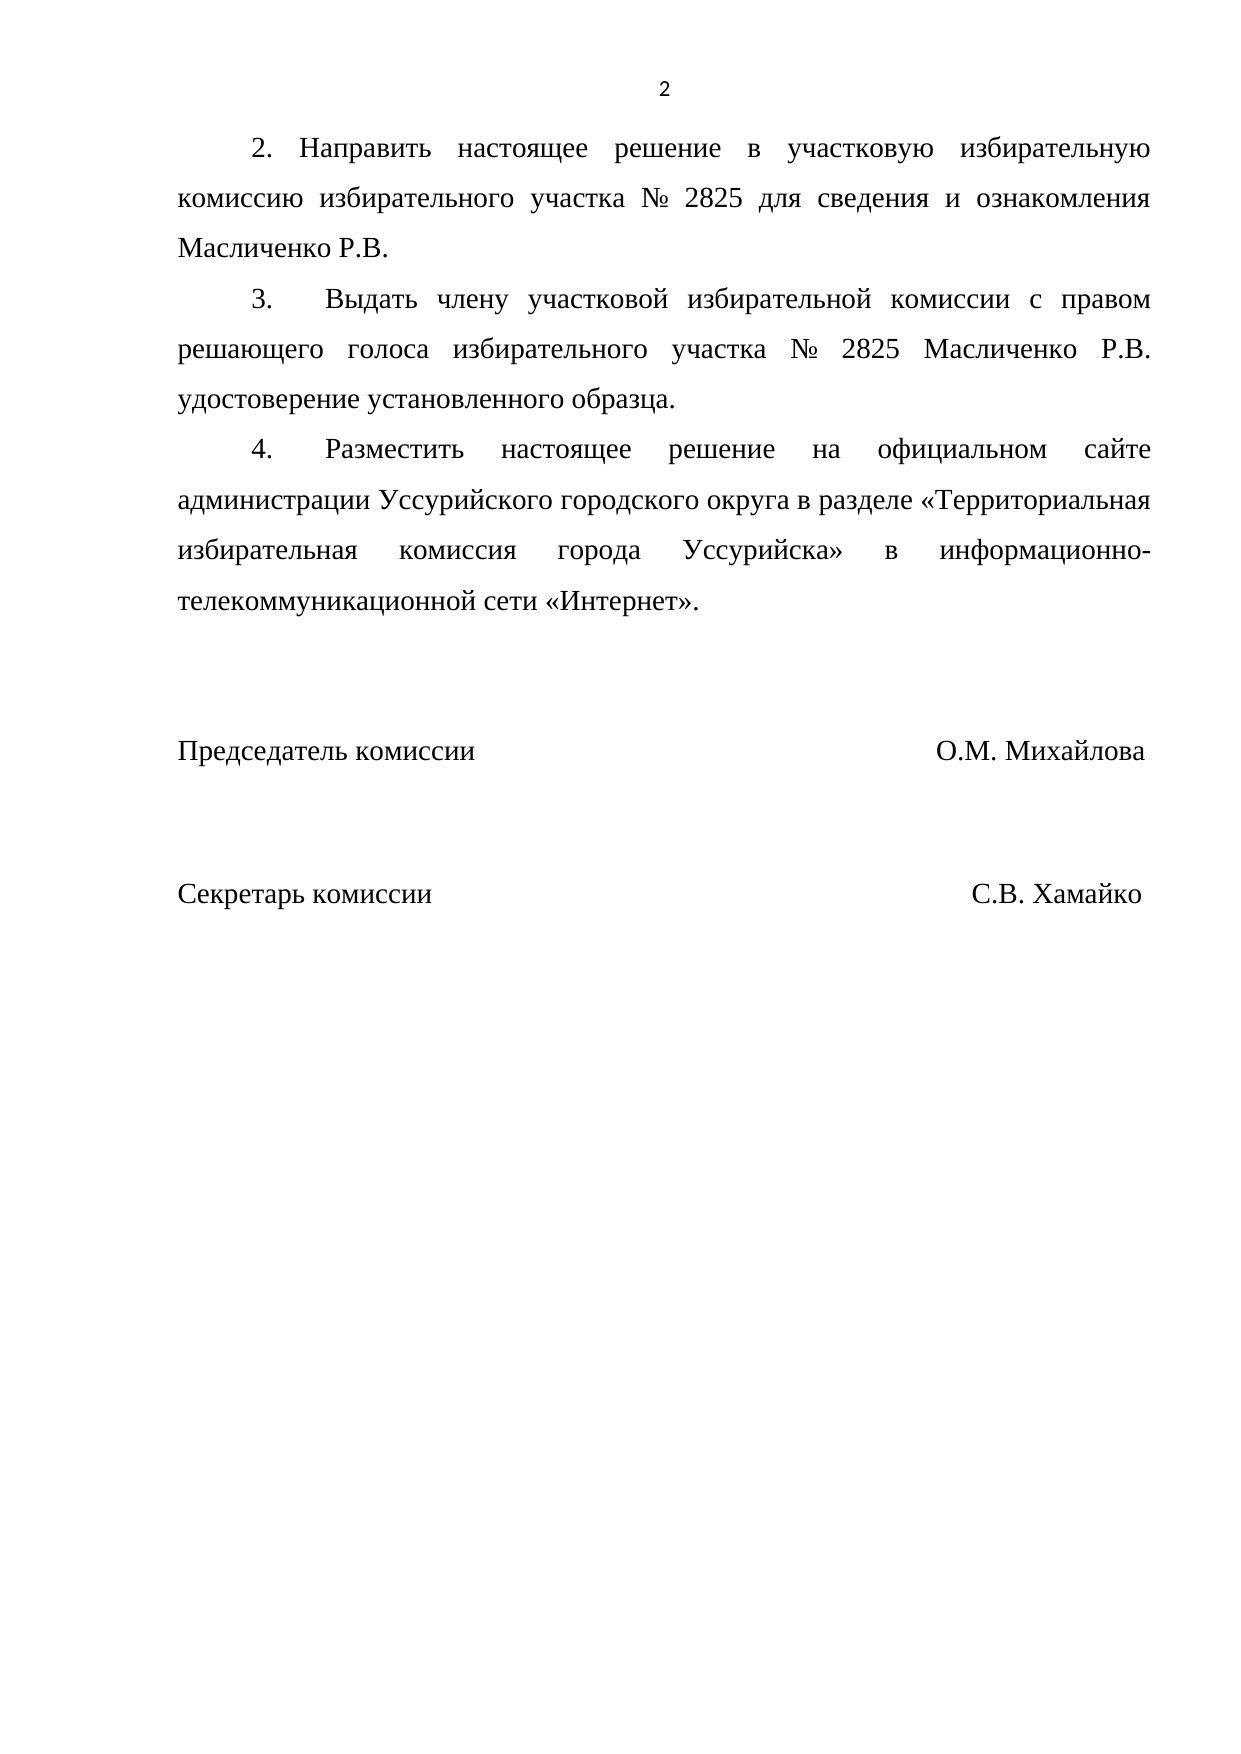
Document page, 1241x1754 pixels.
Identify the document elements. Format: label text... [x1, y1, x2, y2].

list Выдать члену участковой избирательной комиссии с правом решающего голоса избирательного участка № 2825 Масличенко Р.В. удостоверение установленного образца. [177, 281, 1152, 415]
text Секретарь комиссии С.В. Хамайко [177, 876, 1152, 910]
list 2. Направить настоящее решение в участковую избирательную комиссию избирательного участка № 2825 для сведения и ознакомления Масличенко Р.В. [177, 130, 1152, 264]
text Председатель комиссии О.М. Михайлова [177, 733, 1152, 767]
list Разместить настоящее решение на официальном сайте администрации Уссурийского городского округа в разделе «Территориальная избирательная комиссия города Уссурийска» в информационно-телекоммуникационной сети «Интернет». [177, 432, 1152, 616]
